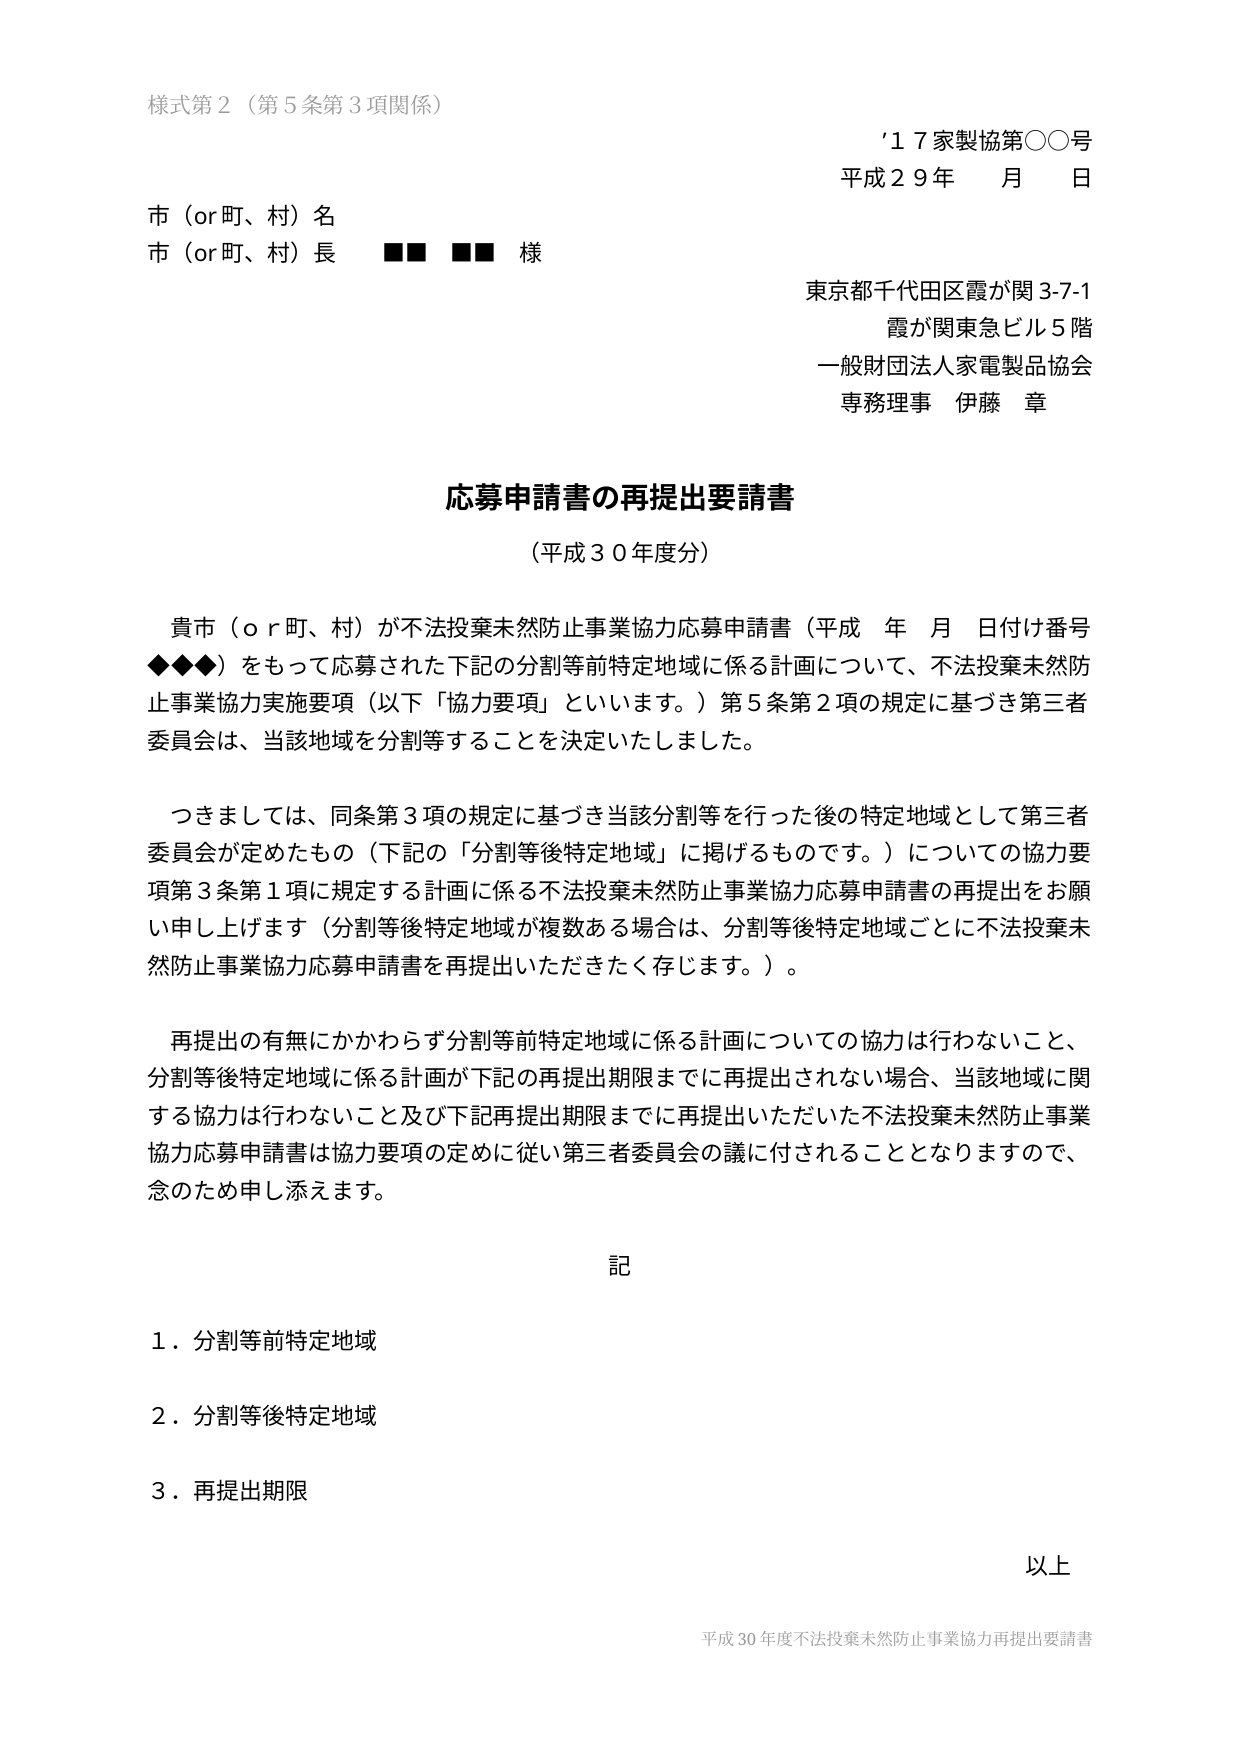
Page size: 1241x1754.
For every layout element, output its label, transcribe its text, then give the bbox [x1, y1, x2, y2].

text 専務理事 伊藤 章 [148, 383, 1047, 421]
text 市（or町、村）名 [148, 196, 1092, 233]
text 平成２９年 月 日 [148, 158, 1092, 196]
text １．分割等前特定地域 [148, 1321, 1092, 1358]
text つきましては、同条第３項の規定に基づき当該分割等を行った後の特定地域として第三者委員会が定めたもの（下記の「分割等後特定地域」に掲げるものです。）についての協力要項第３条第１項に規定する計画に係る不法投棄未然防止事業協力応募申請書の再提出をお願い申し上げます（分割等後特定地域が複数ある場合は、分割等後特定地域ごとに不法投棄未然防止事業協力応募申請書を再提出いただきたく存じます。）。 [148, 796, 1092, 983]
text ３．再提出期限 [148, 1471, 1092, 1508]
text ’１７家製協第○○号 [148, 121, 1092, 158]
text 応募申請書の再提出要請書 [148, 458, 1092, 533]
text 貴市（ｏｒ町、村）が不法投棄未然防止事業協力応募申請書（平成 年 月 日付け番号◆◆◆）をもって応募された下記の分割等前特定地域に係る計画について、不法投棄未然防止事業協力実施要項（以下「協力要項」といいます。）第５条第２項の規定に基づき第三者委員会は、当該地域を分割等することを決定いたしました。 [148, 608, 1092, 758]
text 再提出の有無にかかわらず分割等前特定地域に係る計画についての協力は行わないこと、分割等後特定地域に係る計画が下記の再提出期限までに再提出されない場合、当該地域に関する協力は行わないこと及び下記再提出期限までに再提出いただいた不法投棄未然防止事業協力応募申請書は協力要項の定めに従い第三者委員会の議に付されることとなりますので、念のため申し添えます。 [148, 1021, 1092, 1208]
text 市（or町、村）長 ■■ ■■ 様 [148, 233, 1092, 271]
text （平成３０年度分） [148, 533, 1092, 571]
text 東京都千代田区霞が関3-7-1 [148, 271, 1092, 308]
text 以上 [148, 1546, 1071, 1583]
text ２．分割等後特定地域 [148, 1396, 1092, 1433]
text 一般財団法人家電製品協会 [148, 346, 1092, 383]
subtitle 記 [148, 1246, 1092, 1283]
text 霞が関東急ビル５階 [148, 308, 1092, 346]
